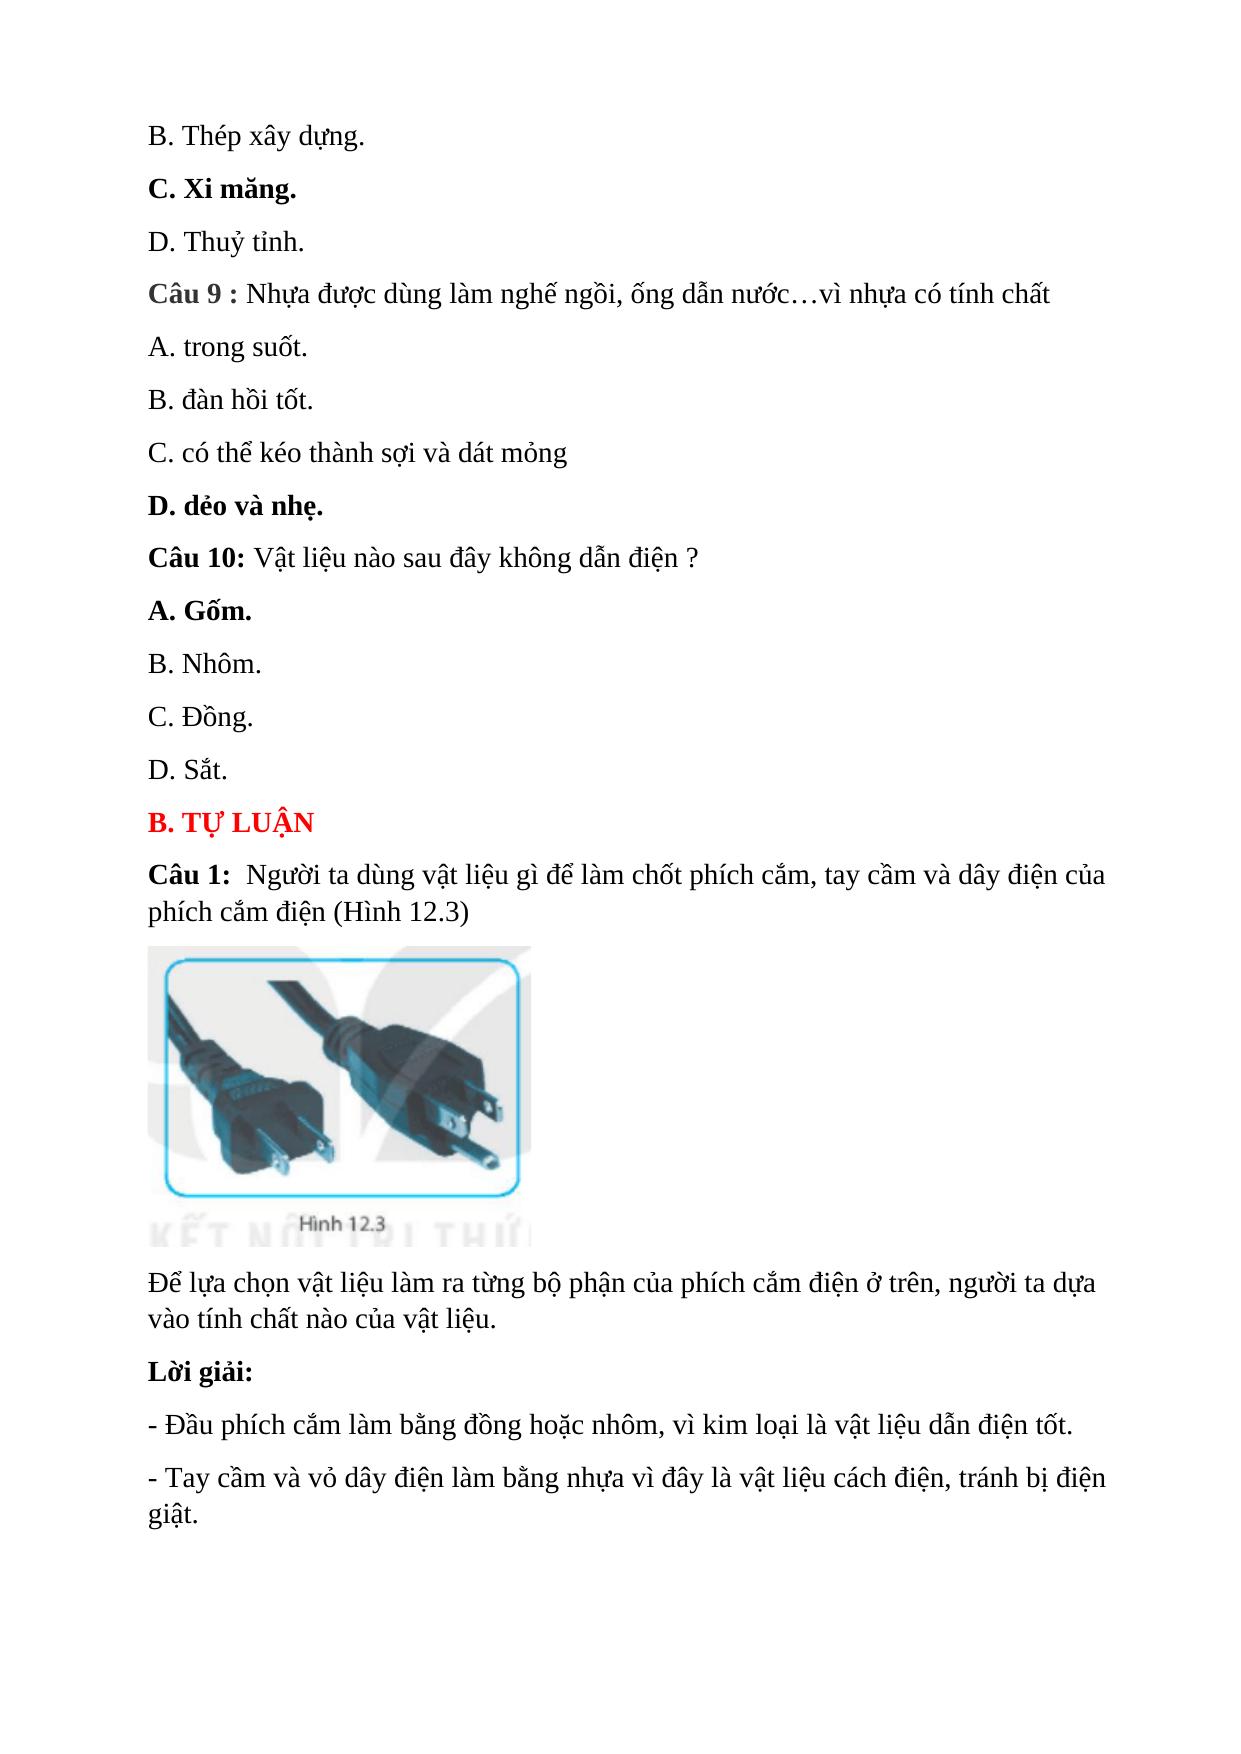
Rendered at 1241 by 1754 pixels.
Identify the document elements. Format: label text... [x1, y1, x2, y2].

text A. Gốm. [148, 593, 1122, 627]
text B. Thép xây dựng. [148, 118, 1122, 152]
text C. Đồng. [148, 699, 1122, 733]
text - Đầu phích cắm làm bằng đồng hoặc nhôm, vì kim loại là vật liệu dẫn điện tốt. [148, 1407, 1122, 1441]
text C. có thể kéo thành sợi và dát mỏng [148, 435, 1122, 468]
text D. Thuỷ tỉnh. [148, 224, 1122, 257]
text B. TỰ LUẬN [148, 805, 1122, 838]
text Câu 9 : Nhựa được dùng làm nghế ngồi, ống dẫn nước…vì nhựa có tính chất [148, 277, 1122, 310]
text D. Sắt. [148, 752, 1122, 785]
text - Tay cầm và vỏ dây điện làm bằng nhựa vì đây là vật liệu cách điện, tránh bị điện giật. [148, 1460, 1122, 1529]
text B. Nhôm. [148, 646, 1122, 680]
text Câu 1: Người ta dùng vật liệu gì để làm chốt phích cắm, tay cầm và dây điện của phích cắm điện (Hình 12.3) [148, 857, 1122, 927]
text Lời giải: [148, 1354, 1122, 1388]
text C. Xi măng. [148, 171, 1122, 204]
text B. đàn hồi tốt. [148, 382, 1122, 416]
text Để lựa chọn vật liệu làm ra từng bộ phận của phích cắm điện ở trên, người ta dựa vào tính chất nào của vật liệu. [148, 1265, 1122, 1335]
picture [147, 946, 532, 1247]
text A. trong suốt. [148, 329, 1122, 363]
text D. dẻo và nhẹ. [148, 488, 1122, 521]
text Câu 10: Vật liệu nào sau đây không dẫn điện ? [148, 541, 1122, 574]
